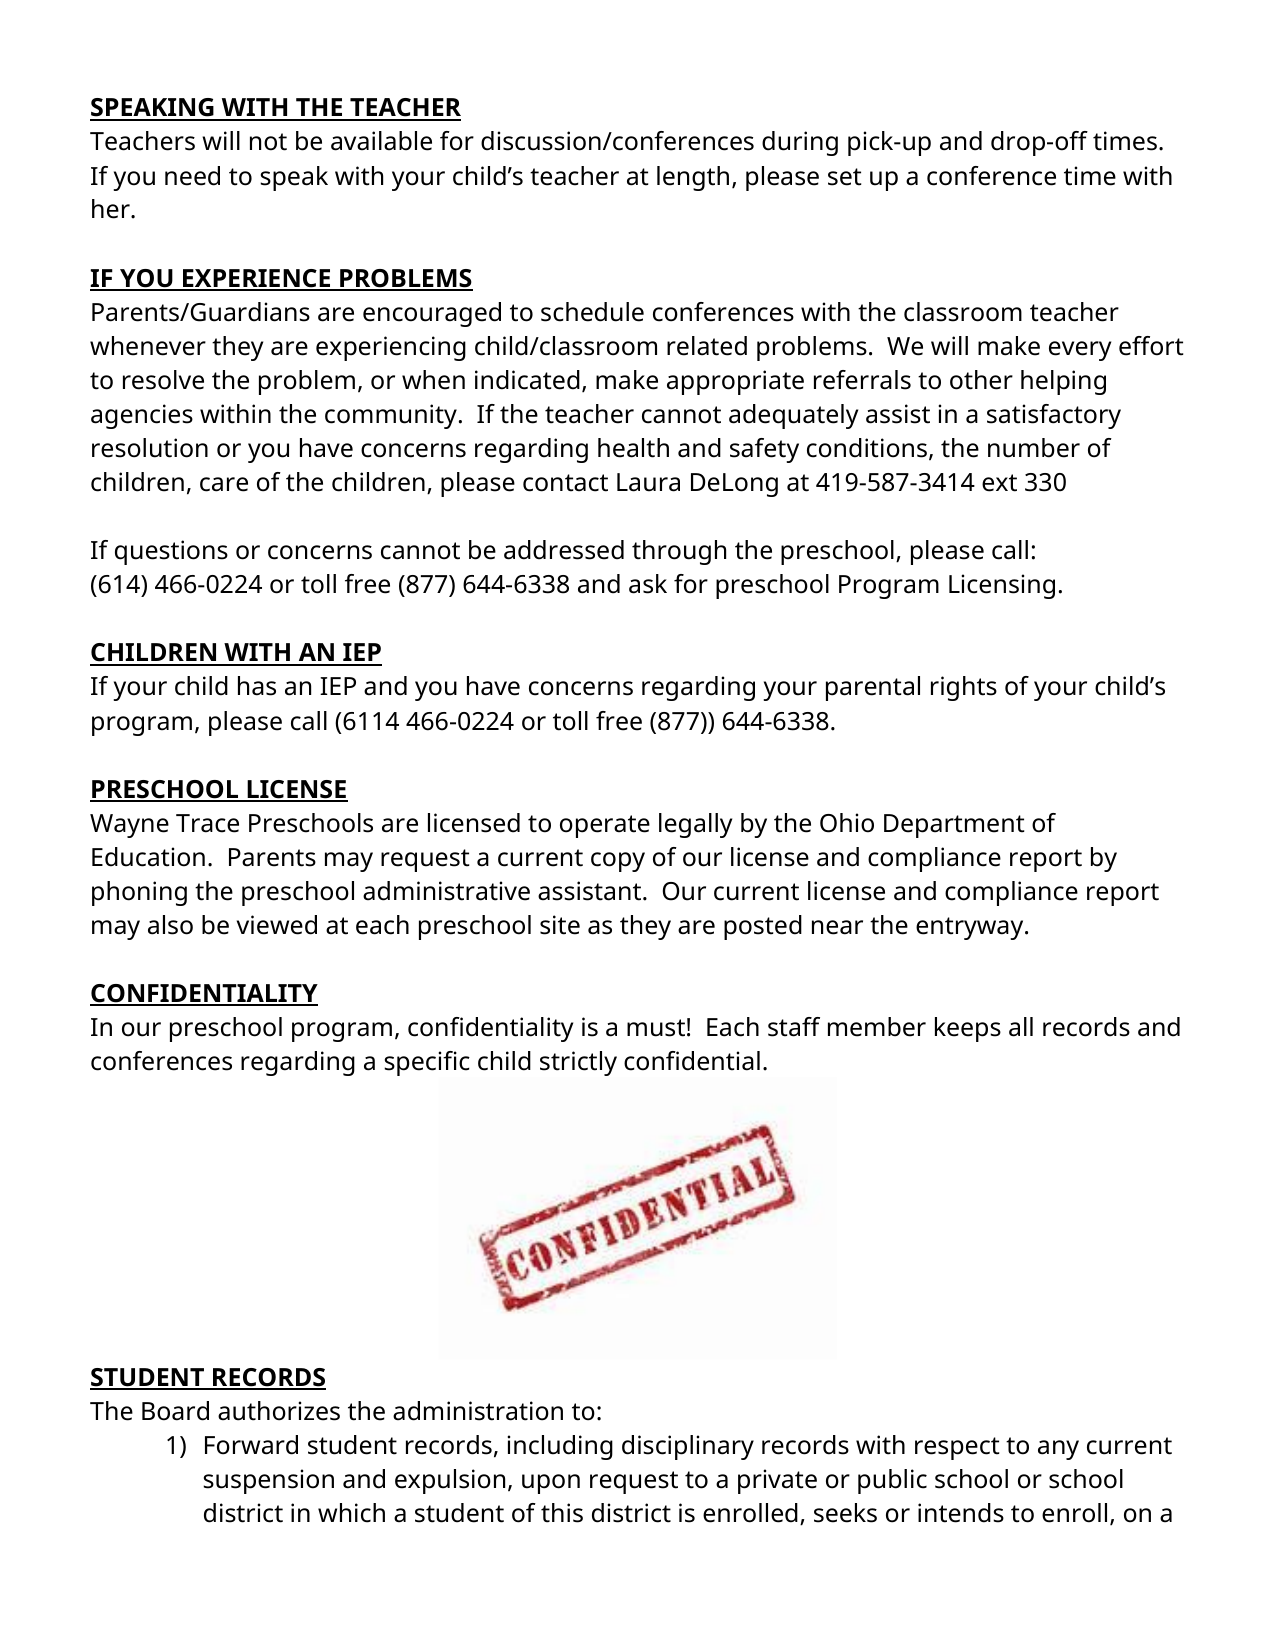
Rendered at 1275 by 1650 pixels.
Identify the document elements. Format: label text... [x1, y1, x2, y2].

text In our preschool program, confidentiality is a must! Each staff member keeps all records and conferences regarding a specific child strictly confidential. [90, 1010, 1185, 1078]
text Wayne Trace Preschools are licensed to operate legally by the Ohio Department of Education. Parents may request a current copy of our license and compliance report by phoning the preschool administrative assistant. Our current license and compliance report may also be viewed at each preschool site as they are posted near the entryway. [90, 805, 1185, 942]
text STUDENT RECORDS [90, 1359, 1185, 1393]
text Teachers will not be available for discussion/conferences during pick-up and drop-off times. If you need to speak with your child’s teacher at length, please set up a conference time with her. [90, 124, 1185, 226]
text PRESCHOOL LICENSE [90, 771, 1185, 805]
picture [438, 1077, 837, 1360]
text CONFIDENTIALITY [90, 976, 1185, 1010]
text Parents/Guardians are encouraged to schedule conferences with the classroom teacher whenever they are experiencing child/classroom related problems. We will make every effort to resolve the problem, or when indicated, make appropriate referrals to other helping agencies within the community. If the teacher cannot adequately assist in a satisfactory resolution or you have concerns regarding health and safety conditions, the number of children, care of the children, please contact Laura DeLong at 419-587-3414 ext 330 [90, 294, 1185, 499]
text If your child has an IEP and you have concerns regarding your parental rights of your child’s program, please call (6114 466-0224 or toll free (877)) 644-6338. [90, 669, 1185, 737]
text The Board authorizes the administration to: [90, 1393, 1185, 1427]
text IF YOU EXPERIENCE PROBLEMS [90, 260, 1185, 294]
text If questions or concerns cannot be addressed through the preschool, please call: [90, 533, 1185, 567]
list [165, 1427, 1185, 1530]
text CHILDREN WITH AN IEP [90, 635, 1185, 669]
text (614) 466-0224 or toll free (877) 644-6338 and ask for preschool Program Licensing. [90, 567, 1185, 601]
text SPEAKING WITH THE TEACHER [90, 90, 1185, 124]
